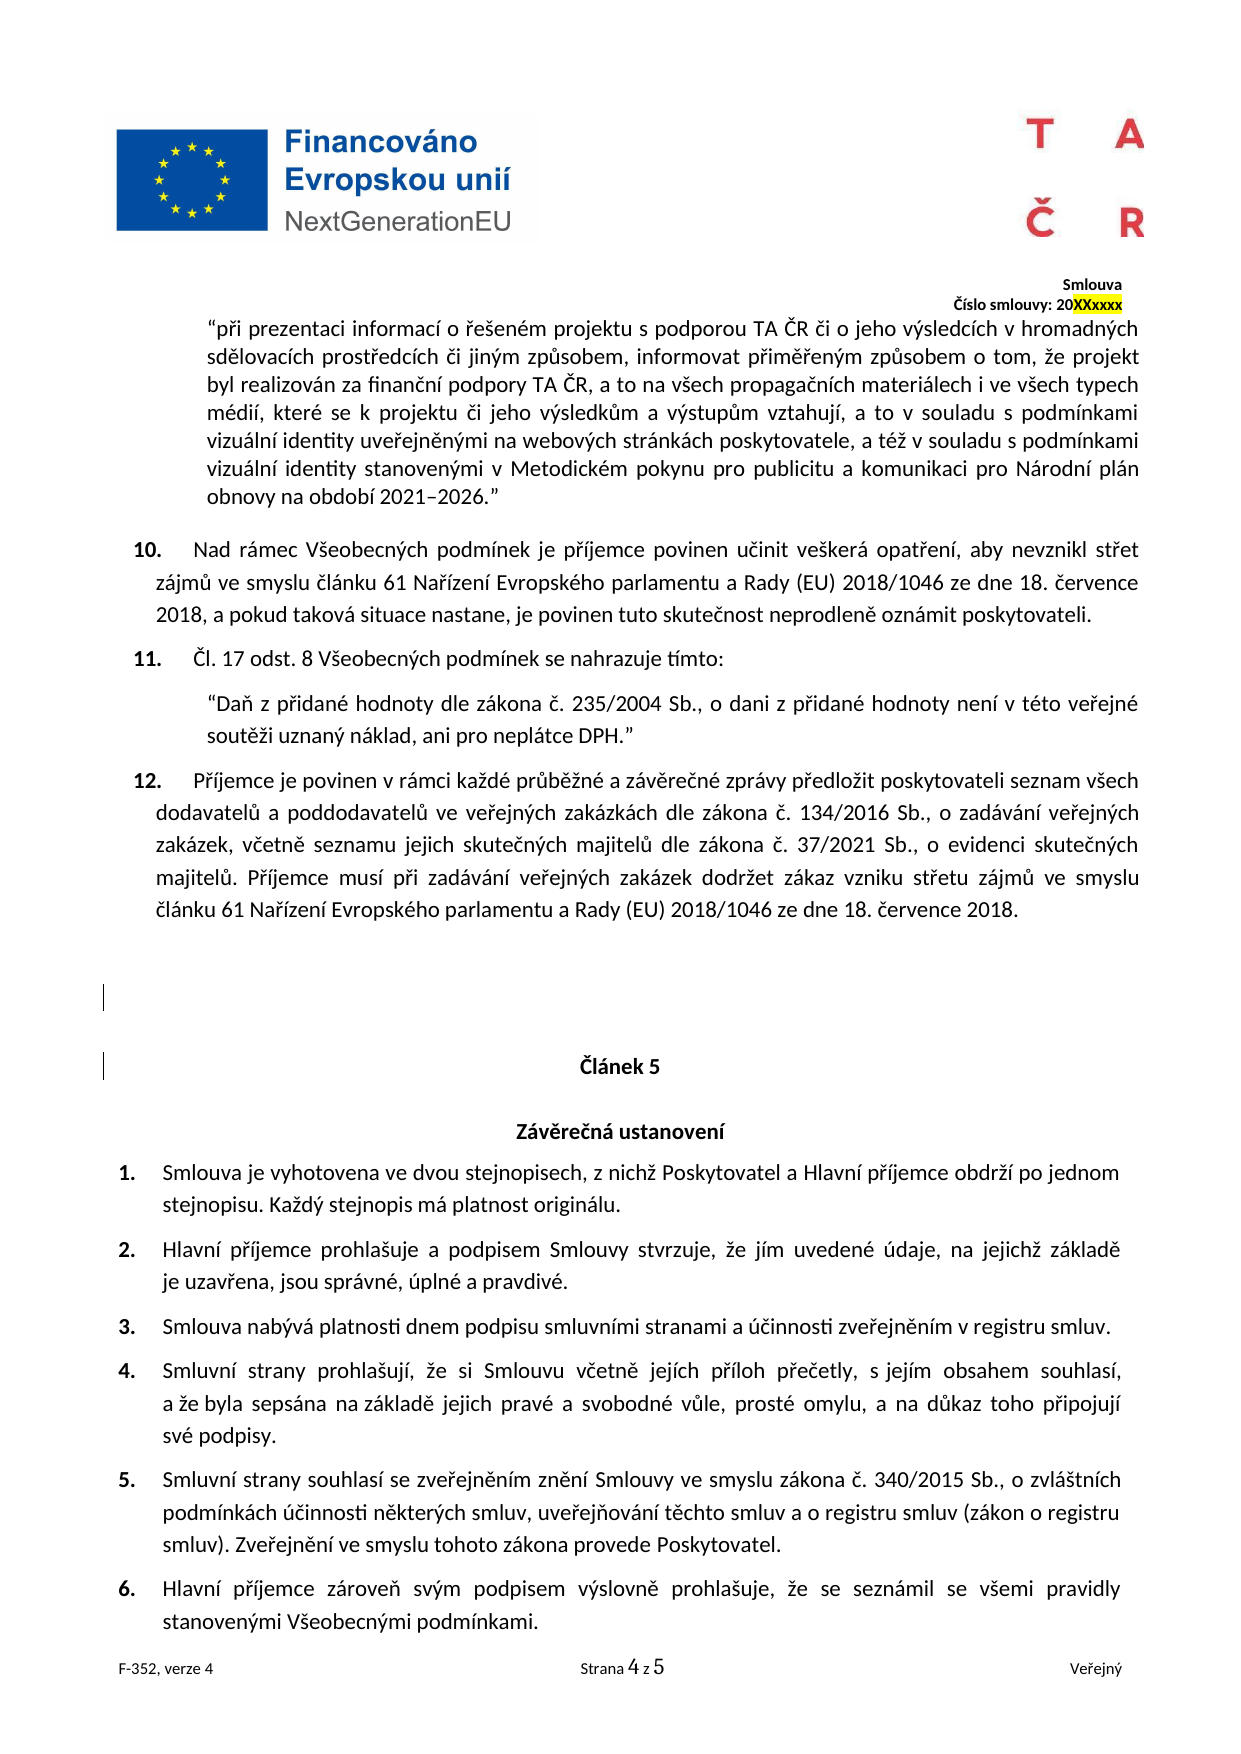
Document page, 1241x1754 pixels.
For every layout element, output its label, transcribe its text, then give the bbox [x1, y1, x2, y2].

text “při prezentaci informací o řešeném projektu s podporou TA ČR či o jeho výsledcích v hromadných sdělovacích prostředcích či jiným způsobem, informovat přiměřeným způsobem o tom, že projekt byl realizován za finanční podpory TA ČR, a to na všech propagačních materiálech i ve všech typech médií, které se k projektu či jeho výsledkům a výstupům vztahují, a to v souladu s podmínkami vizuální identity uveřejněnými na webových stránkách poskytovatele, a též v souladu s podmínkami vizuální identity stanovenými v Metodickém pokynu pro publicitu a komunikaci pro Národní plán obnovy na období 2021–2026.” [207, 314, 1141, 511]
list Smlouva nabývá platnosti dnem podpisu smluvními stranami a účinnosti zveřejněním v registru smluv. [118, 1312, 1122, 1340]
picture [908, 0, 1145, 237]
list Smluvní strany prohlašují, že si Smlouvu včetně jejích příloh přečetly, s jejím obsahem souhlasí, a že byla sepsána na základě jejich pravé a svobodné vůle, prosté omylu, a na důkaz toho připojují své podpisy. [118, 1356, 1122, 1449]
list Hlavní příjemce zároveň svým podpisem výslovně prohlašuje, že se seznámil se všemi pravidly stanovenými Všeobecnými podmínkami. [118, 1574, 1122, 1635]
list Hlavní příjemce prohlašuje a podpisem Smlouvy stvrzuje, že jím uvedené údaje, na jejichž základě je uzavřena, jsou správné, úplné a pravdivé. [118, 1235, 1122, 1295]
text “Daň z přidané hodnoty dle zákona č. 235/2004 Sb., o dani z přidané hodnoty není v této veřejné soutěži uznaný náklad, ani pro neplátce DPH.” [207, 689, 1141, 749]
list Příjemce je povinen v rámci každé průběžné a závěrečné zprávy předložit poskytovateli seznam všech dodavatelů a poddodavatelů ve veřejných zakázkách dle zákona č. 134/2016 Sb., o zadávání veřejných zakázek, včetně seznamu jejich skutečných majitelů dle zákona č. 37/2021 Sb., o evidenci skutečných majitelů. Příjemce musí při zadávání veřejných zakázek dodržet zákaz vzniku střetu zájmů ve smyslu článku 61 Nařízení Evropského parlamentu a Rady (EU) 2018/1046 ze dne 18. července 2018. [133, 766, 1141, 923]
text Článek 5 [118, 1052, 1122, 1080]
picture [105, 114, 540, 244]
list Čl. 17 odst. 8 Všeobecných podmínek se nahrazuje tímto: [133, 644, 1141, 673]
list Smluvní strany souhlasí se zveřejněním znění Smlouvy ve smyslu zákona č. 340/2015 Sb., o zvláštních podmínkách účinnosti některých smluv, uveřejňování těchto smluv a o registru smluv (zákon o registru smluv). Zveřejnění ve smyslu tohoto zákona provede Poskytovatel. [118, 1466, 1122, 1558]
text Závěrečná ustanovení [118, 1117, 1122, 1146]
list Smlouva je vyhotovena ve dvou stejnopisech, z nichž Poskytovatel a Hlavní příjemce obdrží po jednom stejnopisu. Každý stejnopis má platnost originálu. [118, 1158, 1122, 1218]
list Nad rámec Všeobecných podmínek je příjemce povinen učinit veškerá opatření, aby nevznikl střet zájmů ve smyslu článku 61 Nařízení Evropského parlamentu a Rady (EU) 2018/1046 ze dne 18. července 2018, a pokud taková situace nastane, je povinen tuto skutečnost neprodleně oznámit poskytovateli. [133, 536, 1141, 628]
